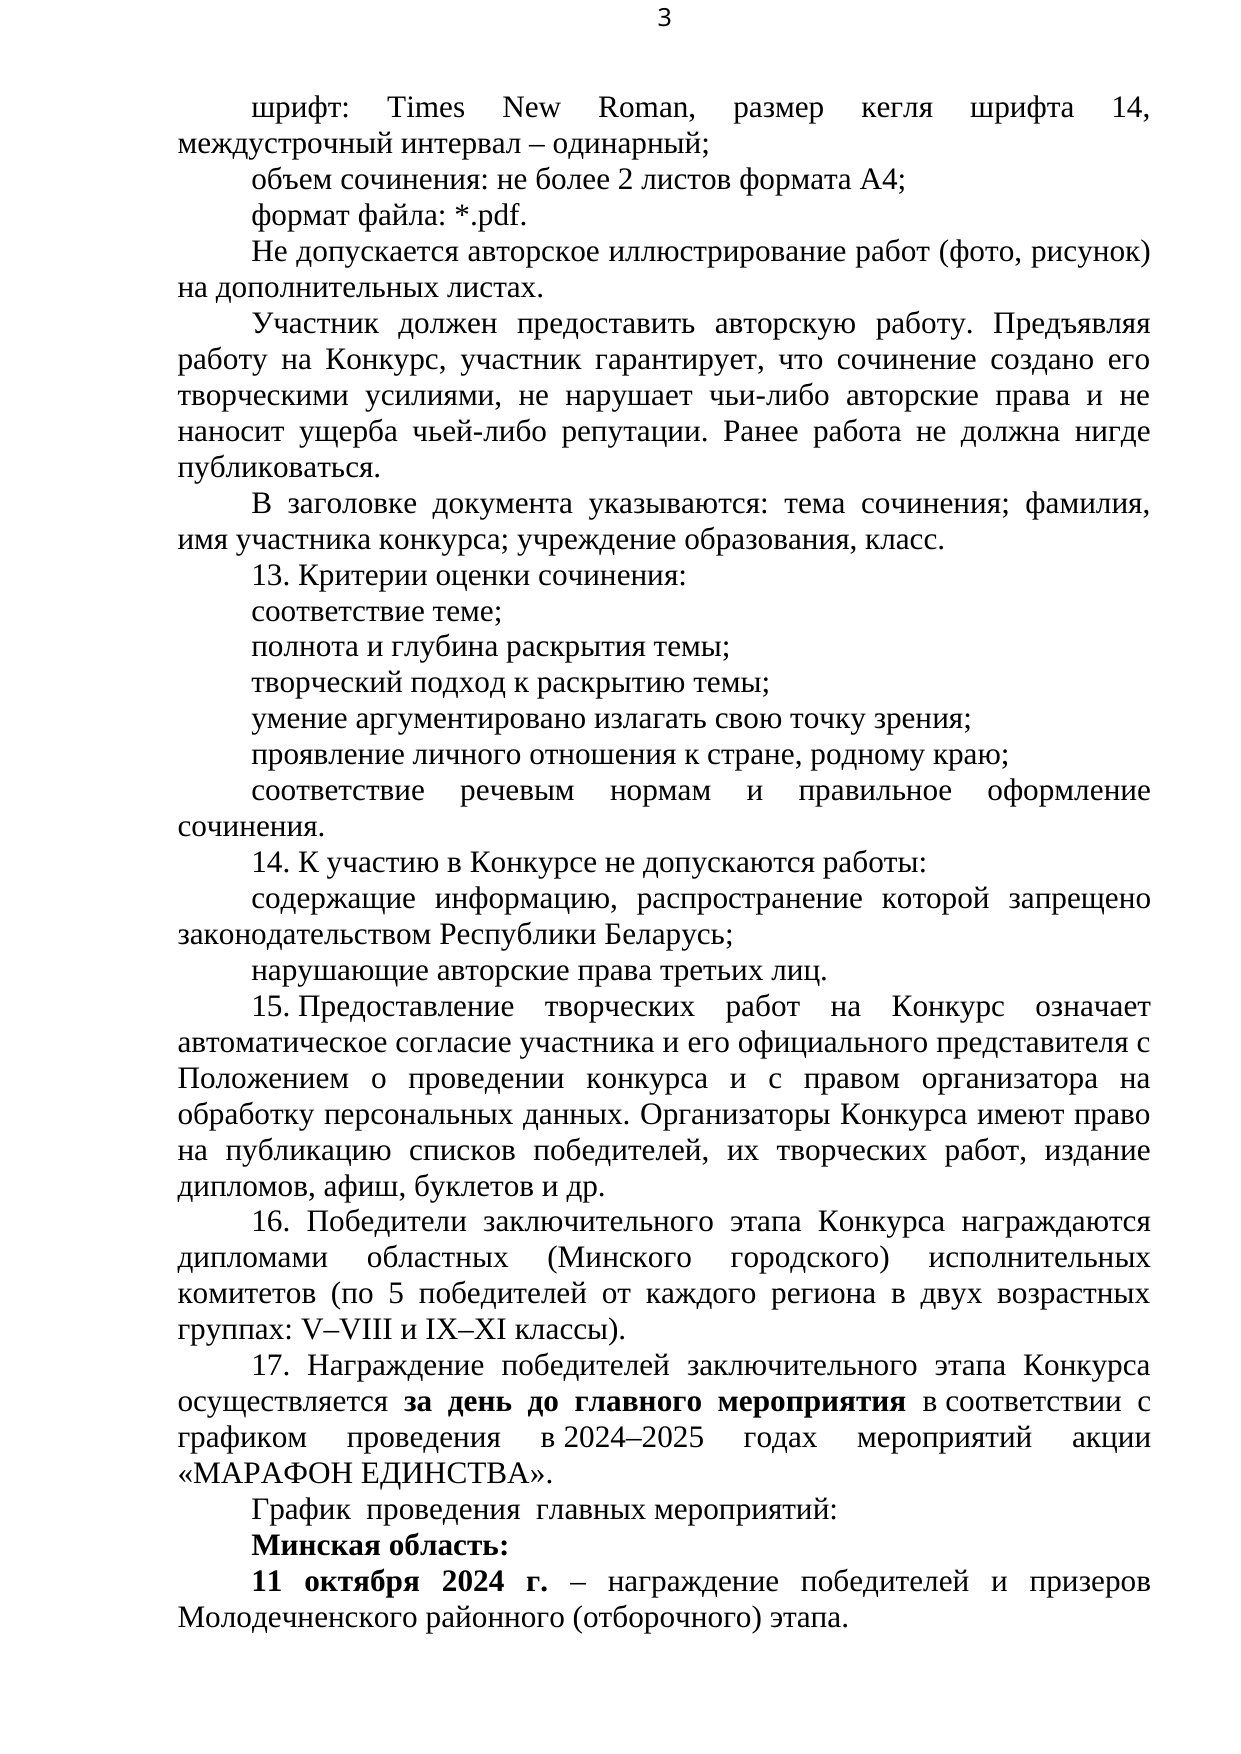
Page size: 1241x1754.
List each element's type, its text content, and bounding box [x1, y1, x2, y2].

text шрифт: Times New Roman, размер кегля шрифта 14, междустрочный интервал – одинарный; [177, 89, 1152, 161]
text Не допускается авторское иллюстрирование работ (фото, рисунок) на дополнительных листах. [177, 232, 1152, 304]
text проявление личного отношения к стране, родному краю; [177, 736, 1152, 771]
text 17. Награждение победителей заключительного этапа Конкурса осуществляется за день до главного мероприятия в соответствии с графиком проведения в 2024–2025 годах мероприятий акции «МАРАФОН ЕДИНСТВА». [177, 1346, 1152, 1490]
text 13. Критерии оценки сочинения: [177, 556, 1152, 592]
text полнота и глубина раскрытия темы; [177, 628, 1152, 664]
text 16. Победители заключительного этапа Конкурса награждаются дипломами областных (Минского городского) исполнительных комитетов (по 5 победителей от каждого региона в двух возрастных группах: V–VIII и IX–XI классы). [177, 1203, 1152, 1346]
text Участник должен предоставить авторскую работу. Предъявляя работу на Конкурс, участник гарантирует, что сочинение создано его творческими усилиями, не нарушает чьи-либо авторские права и не наносит ущерба чьей-либо репутации. Ранее работа не должна нигде публиковаться. [177, 304, 1152, 484]
text объем сочинения: не более 2 листов формата А4; [177, 161, 1152, 196]
text Минская область: [177, 1526, 1152, 1562]
text 11 октября 2024 г. – награждение победителей и призеров Молодечненского районного (отборочного) этапа. [177, 1562, 1152, 1634]
text нарушающие авторские права третьих лиц. [177, 951, 1152, 987]
text 15. Предоставление творческих работ на Конкурс означает автоматическое согласие участника и его официального представителя с Положением о проведении конкурса и с правом организатора на обработку персональных данных. Организаторы Конкурса имеют право на публикацию списков победителей, их творческих работ, издание дипломов, афиш, буклетов и др. [177, 987, 1152, 1203]
text формат файла: *.pdf. [177, 196, 1152, 232]
text соответствие речевым нормам и правильное оформление сочинения. [177, 771, 1152, 843]
text В заголовке документа указываются: тема сочинения; фамилия, имя участника конкурса; учреждение образования, класс. [177, 484, 1152, 556]
text График проведения главных мероприятий: [177, 1490, 1152, 1526]
text 14. К участию в Конкурсе не допускаются работы: [177, 843, 1152, 879]
text умение аргументировано излагать свою точку зрения; [177, 699, 1152, 736]
text соответствие теме; [177, 592, 1152, 628]
text содержащие информацию, распространение которой запрещено законодательством Республики Беларусь; [177, 879, 1152, 951]
text творческий подход к раскрытию темы; [177, 664, 1152, 699]
